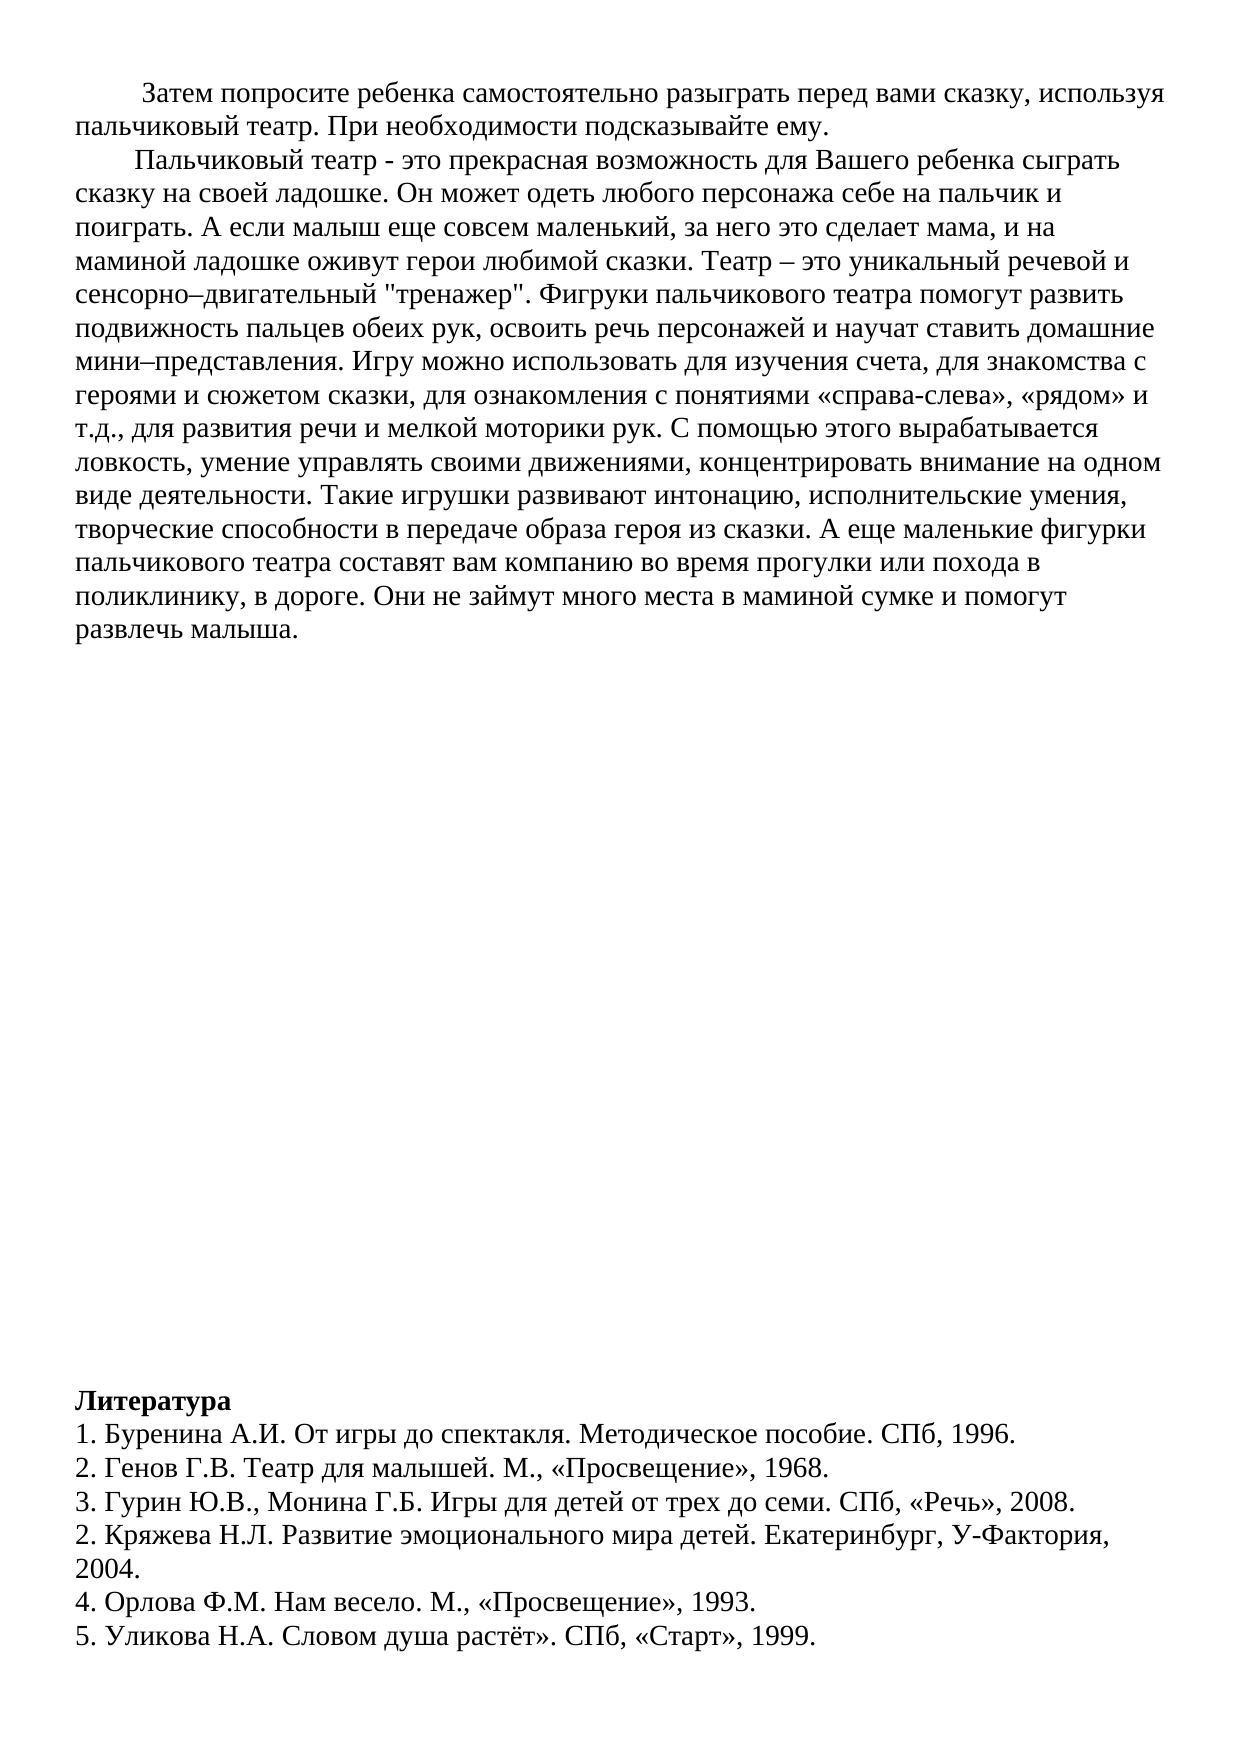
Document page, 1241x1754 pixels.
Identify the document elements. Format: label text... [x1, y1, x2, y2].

text 5. Уликова Н.А. Словом душа растёт». СПб, «Старт», 1999. [75, 1618, 1165, 1651]
text Затем попросите ребенка самостоятельно разыграть перед вами сказку, используя пальчиковый театр. При необходимости подсказывайте ему. [75, 75, 1165, 142]
text 1. Буренина А.И. От игры до спектакля. Методическое пособие. СПб, 1996. [75, 1417, 1165, 1450]
text 2. Кряжева Н.Л. Развитие эмоционального мира детей. Екатеринбург, У-Фактория, 2004. [75, 1517, 1165, 1584]
text 4. Орлова Ф.М. Нам весело. М., «Просвещение», 1993. [75, 1584, 1165, 1618]
text 3. Гурин Ю.В., Монина Г.Б. Игры для детей от трех до семи. СПб, «Речь», 2008. [75, 1484, 1165, 1517]
text Пальчиковый театр - это прекрасная возможность для Вашего ребенка сыграть сказку на своей ладошке. Он может одеть любого персонажа себе на пальчик и поиграть. А если малыш еще совсем маленький, за него это сделает мама, и на маминой ладошке оживут герои любимой сказки. Театр – это уникальный речевой и сенсорно–двигательный "тренажер". Фигруки пальчикового театра помогут развить подвижность пальцев обеих рук, освоить речь персонажей и научат ставить домашние мини–представления. Игру можно использовать для изучения счета, для знакомства с героями и сюжетом сказки, для ознакомления с понятиями «справа-слева», «рядом» и т.д., для развития речи и мелкой моторики рук. С помощью этого вырабатывается ловкость, умение управлять своими движениями, концентрировать внимание на одном виде деятельности. Такие игрушки развивают интонацию, исполнительские умения, творческие способности в передаче образа героя из сказки. А еще маленькие фигурки пальчикового театра составят вам компанию во время прогулки или похода в поликлинику, в дороге. Они не займут много места в маминой сумке и помогут развлечь малыша. [75, 142, 1165, 645]
text 2. Генов Г.В. Театр для малышей. М., «Просвещение», 1968. [75, 1450, 1165, 1484]
text Литература [75, 1383, 1165, 1417]
